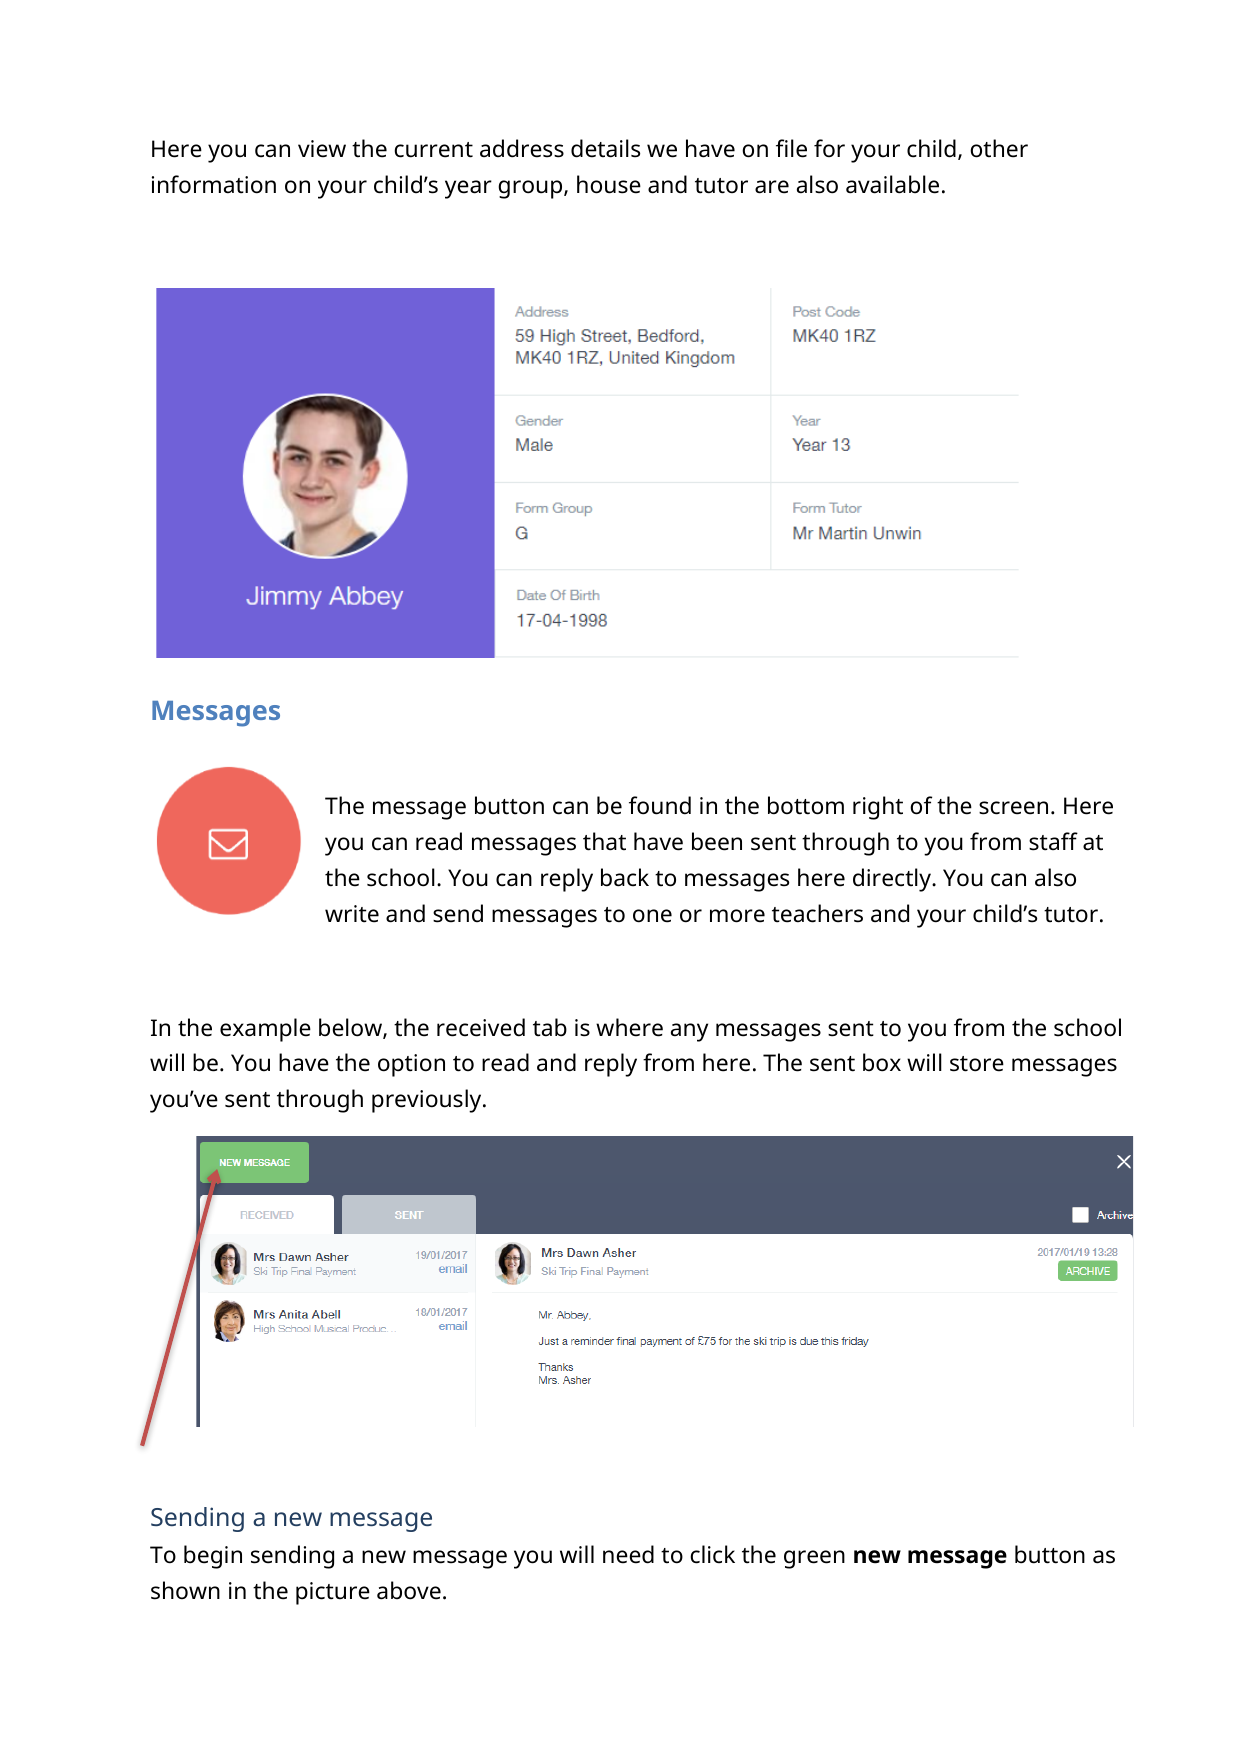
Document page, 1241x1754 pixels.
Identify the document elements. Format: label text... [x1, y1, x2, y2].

text Here you can view the current address details we have on file for your child, other information on your child’s year group, house and tutor are also available. [150, 133, 1137, 200]
text To begin sending a new message you will need to click the green new message button as shown in the picture above. [150, 1539, 1137, 1606]
picture [156, 288, 1019, 658]
picture [196, 1136, 1133, 1427]
subtitle Sending a new message [150, 1197, 1137, 1534]
text The message button can be found in the bottom right of the screen. Here you can read messages that have been sent through to you from staff at the school. You can reply back to messages here directly. You can also write and send messages to one or more teachers and your child’s tutor. [150, 790, 1137, 929]
picture [150, 761, 306, 917]
subtitle Messages [150, 623, 1137, 728]
text In the example below, the received tab is where any messages sent to you from the school will be. You have the option to read and reply from here. The sent box will store messages you’ve sent through previously. [150, 1011, 1137, 1114]
